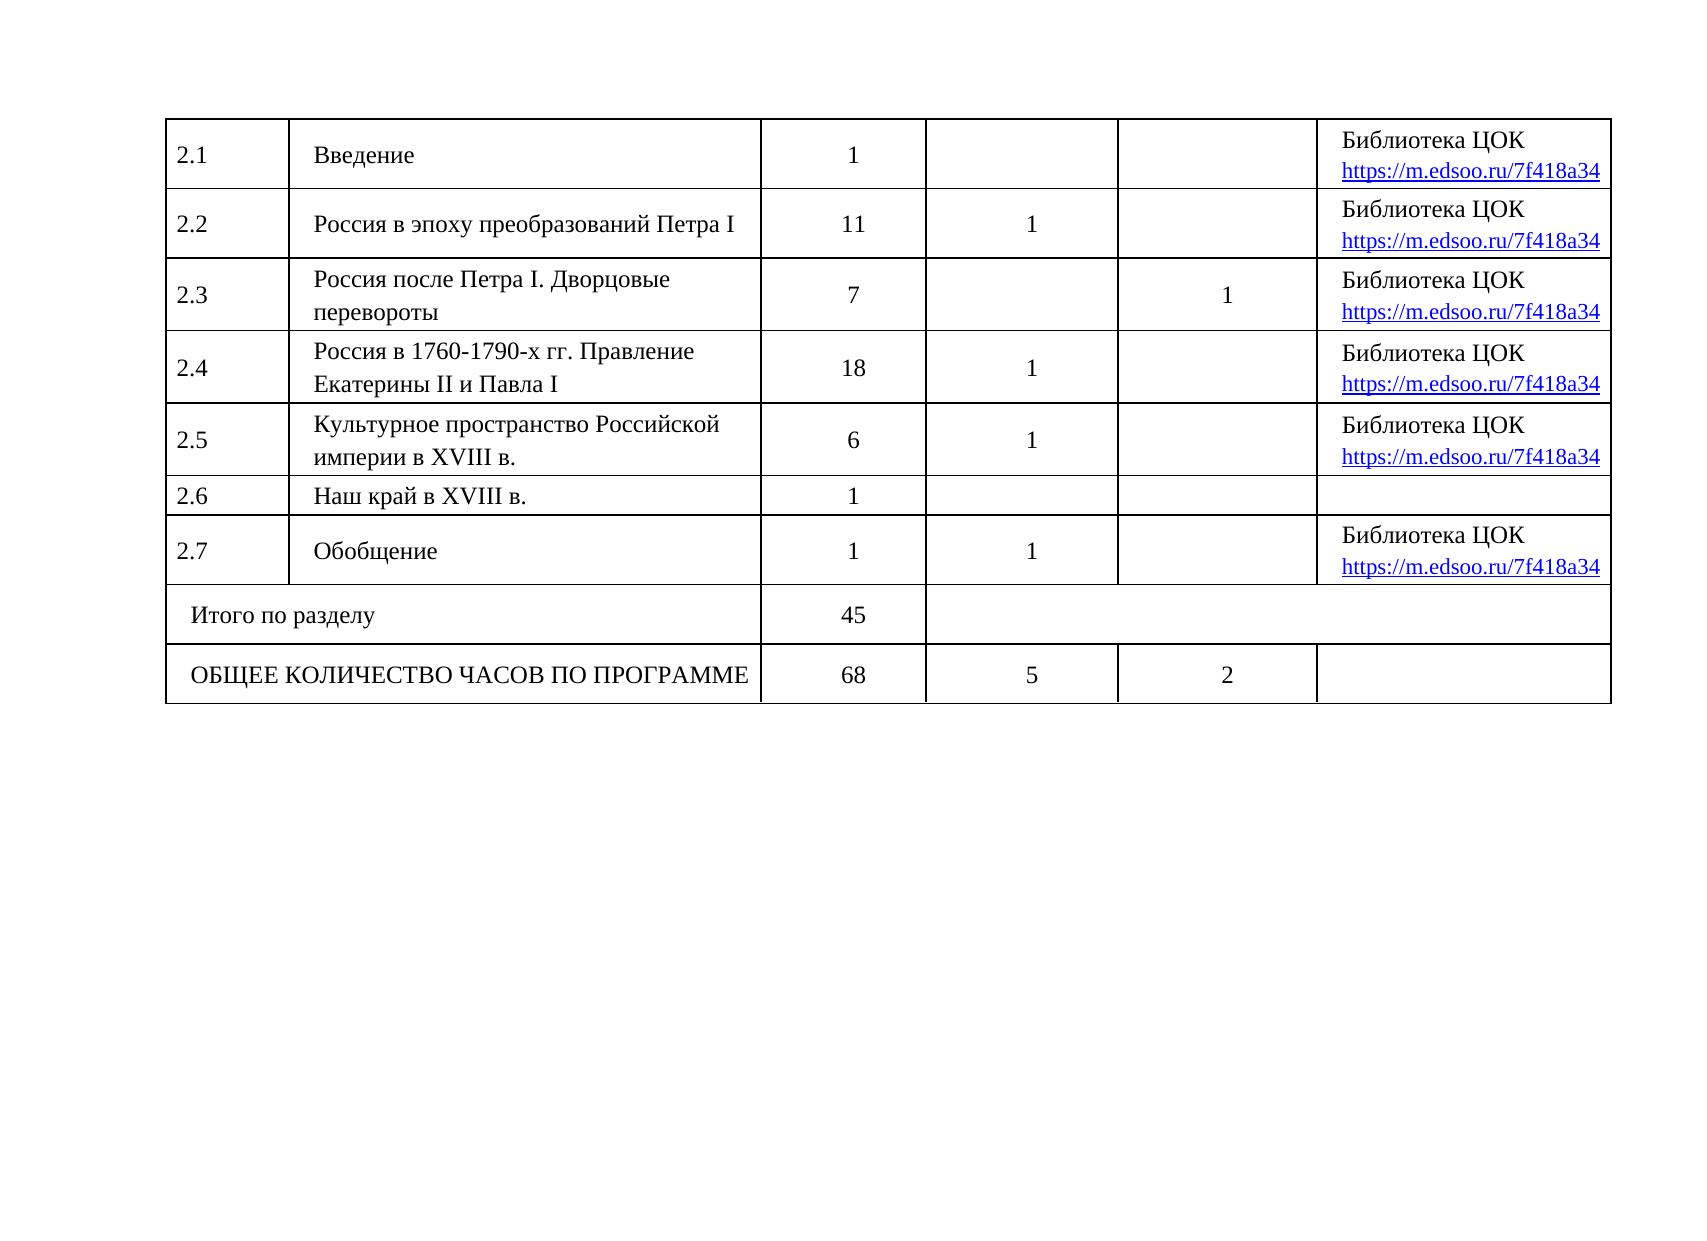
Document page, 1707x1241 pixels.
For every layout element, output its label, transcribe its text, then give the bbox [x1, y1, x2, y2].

table_cell Обобщение [290, 516, 760, 583]
table_cell [1119, 516, 1316, 583]
table_cell 68 [762, 645, 925, 702]
table_cell 6 [762, 404, 925, 474]
table_cell 1 [762, 476, 925, 514]
table_cell [927, 259, 1117, 330]
table_cell 2.7 [167, 516, 288, 583]
table_cell 1 [927, 331, 1117, 402]
table_cell 18 [762, 331, 925, 402]
table_cell Культурное пространство Российской империи в XVIII в. [290, 404, 760, 474]
table_cell 2.1 [167, 120, 288, 188]
table_cell 1 [762, 516, 925, 583]
table_cell [927, 120, 1117, 188]
table_cell [1119, 331, 1316, 402]
table_cell 45 [762, 585, 925, 643]
table_cell [927, 476, 1117, 514]
table_cell Введение [290, 120, 760, 188]
table_cell Россия после Петра I. Дворцовые перевороты [290, 259, 760, 330]
table_cell Библиотека ЦОК https://m.edsoo.ru/7f418a34 [1318, 331, 1610, 402]
table_cell 2.4 [167, 331, 288, 402]
table_cell 2.3 [167, 259, 288, 330]
table_cell 1 [927, 404, 1117, 474]
table_cell 1 [762, 120, 925, 188]
table_cell 11 [762, 189, 925, 257]
table_cell 1 [1119, 259, 1316, 330]
table_cell [1318, 476, 1610, 514]
table_cell 2.6 [167, 476, 288, 514]
table_cell Библиотека ЦОК https://m.edsoo.ru/7f418a34 [1318, 189, 1610, 257]
table_cell [1119, 476, 1316, 514]
table_cell [1318, 645, 1610, 702]
table_cell Итого по разделу [167, 585, 760, 643]
table_cell [1119, 189, 1316, 257]
table_cell Библиотека ЦОК https://m.edsoo.ru/7f418a34 [1318, 404, 1610, 474]
table_cell ОБЩЕЕ КОЛИЧЕСТВО ЧАСОВ ПО ПРОГРАММЕ [167, 645, 760, 702]
table_cell Библиотека ЦОК https://m.edsoo.ru/7f418a34 [1318, 516, 1610, 583]
table_cell 2.2 [167, 189, 288, 257]
table_cell 1 [927, 189, 1117, 257]
table_cell Наш край в XVIII в. [290, 476, 760, 514]
table_cell 2.5 [167, 404, 288, 474]
table_cell Россия в эпоху преобразований Петра I [290, 189, 760, 257]
table_cell [927, 585, 1610, 643]
table_cell Россия в 1760-1790-х гг. Правление Екатерины II и Павла I [290, 331, 760, 402]
table_cell 2 [1119, 645, 1316, 702]
table_cell [1119, 404, 1316, 474]
table_cell Библиотека ЦОК https://m.edsoo.ru/7f418a34 [1318, 259, 1610, 330]
table_cell 1 [927, 516, 1117, 583]
table_cell 5 [927, 645, 1117, 702]
table_cell Библиотека ЦОК https://m.edsoo.ru/7f418a34 [1318, 120, 1610, 188]
table_cell [1119, 120, 1316, 188]
table_cell 7 [762, 259, 925, 330]
